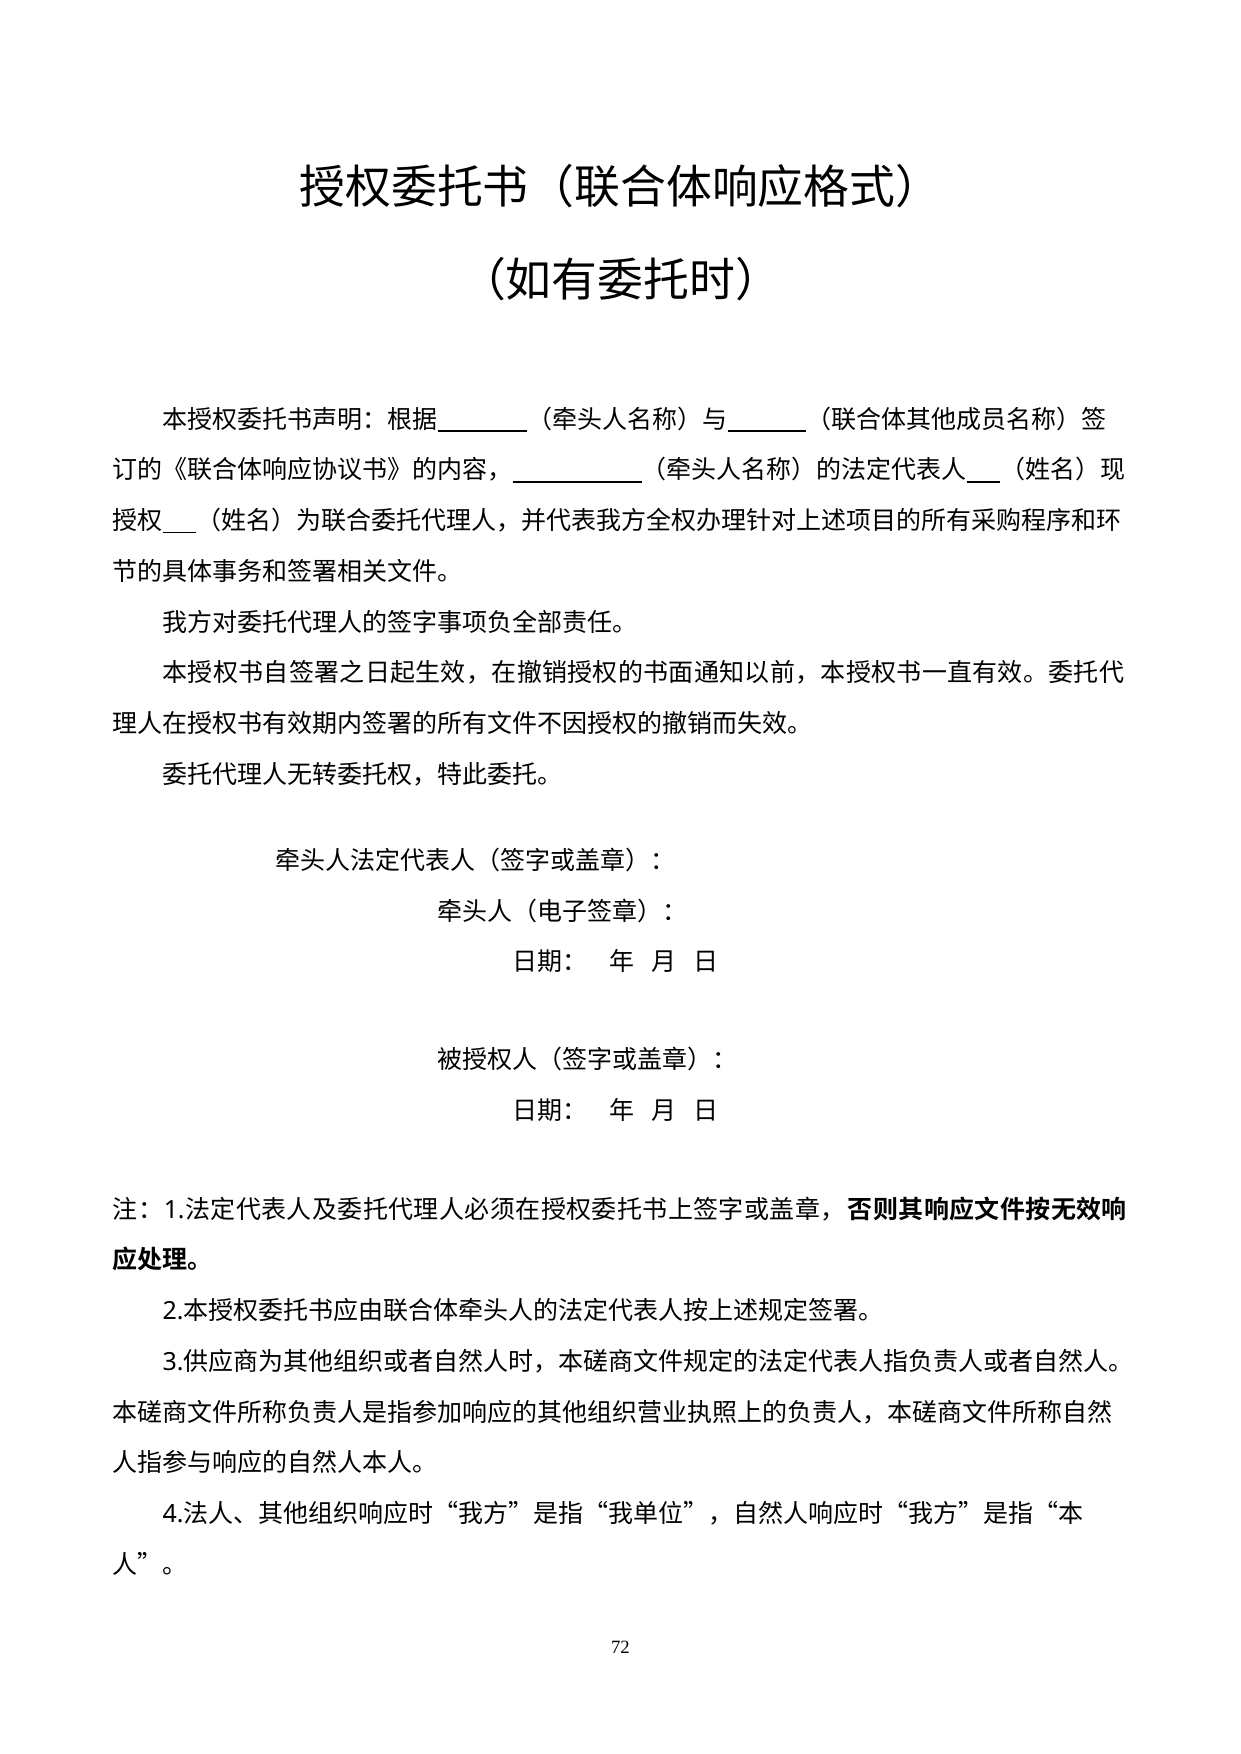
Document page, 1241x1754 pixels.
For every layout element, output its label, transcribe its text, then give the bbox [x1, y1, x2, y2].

text 授权委托书（联合体响应格式） [112, 150, 1128, 216]
text 本授权委托书声明：根据 （牵头人名称）与 （联合体其他成员名称）签订的《联合体响应协议书》的内容， （牵头人名称）的法定代表人 （姓名）现授权 （姓名）为联合委托代理人，并代表我方全权办理针对上述项目的所有采购程序和环节的具体事务和签署相关文件。 [112, 399, 1128, 588]
text 3.供应商为其他组织或者自然人时，本磋商文件规定的法定代表人指负责人或者自然人。本磋商文件所称负责人是指参加响应的其他组织营业执照上的负责人，本磋商文件所称自然人指参与响应的自然人本人。 [112, 1341, 1128, 1479]
text （如有委托时） [112, 243, 1128, 309]
text 本授权书自签署之日起生效，在撤销授权的书面通知以前，本授权书一直有效。委托代理人在授权书有效期内签署的所有文件不因授权的撤销而失效。 [112, 653, 1128, 740]
text 我方对委托代理人的签字事项负全部责任。 [112, 602, 1128, 638]
text 委托代理人无转委托权，特此委托。 [112, 754, 1128, 791]
text 注：1.法定代表人及委托代理人必须在授权委托书上签字或盖章，否则其响应文件按无效响应处理。 [112, 1189, 1128, 1276]
text 牵头人（电子签章）： [112, 891, 1128, 927]
text 被授权人（签字或盖章）： [112, 1040, 1128, 1076]
text 日期： 年 月 日 [112, 942, 1128, 978]
text 牵头人法定代表人（签字或盖章）： [112, 840, 1128, 876]
text 日期： 年 月 日 [112, 1091, 1128, 1127]
text 4.法人、其他组织响应时“我方”是指“我单位”，自然人响应时“我方”是指“本人”。 [112, 1493, 1128, 1580]
text 2.本授权委托书应由联合体牵头人的法定代表人按上述规定签署。 [112, 1291, 1128, 1327]
